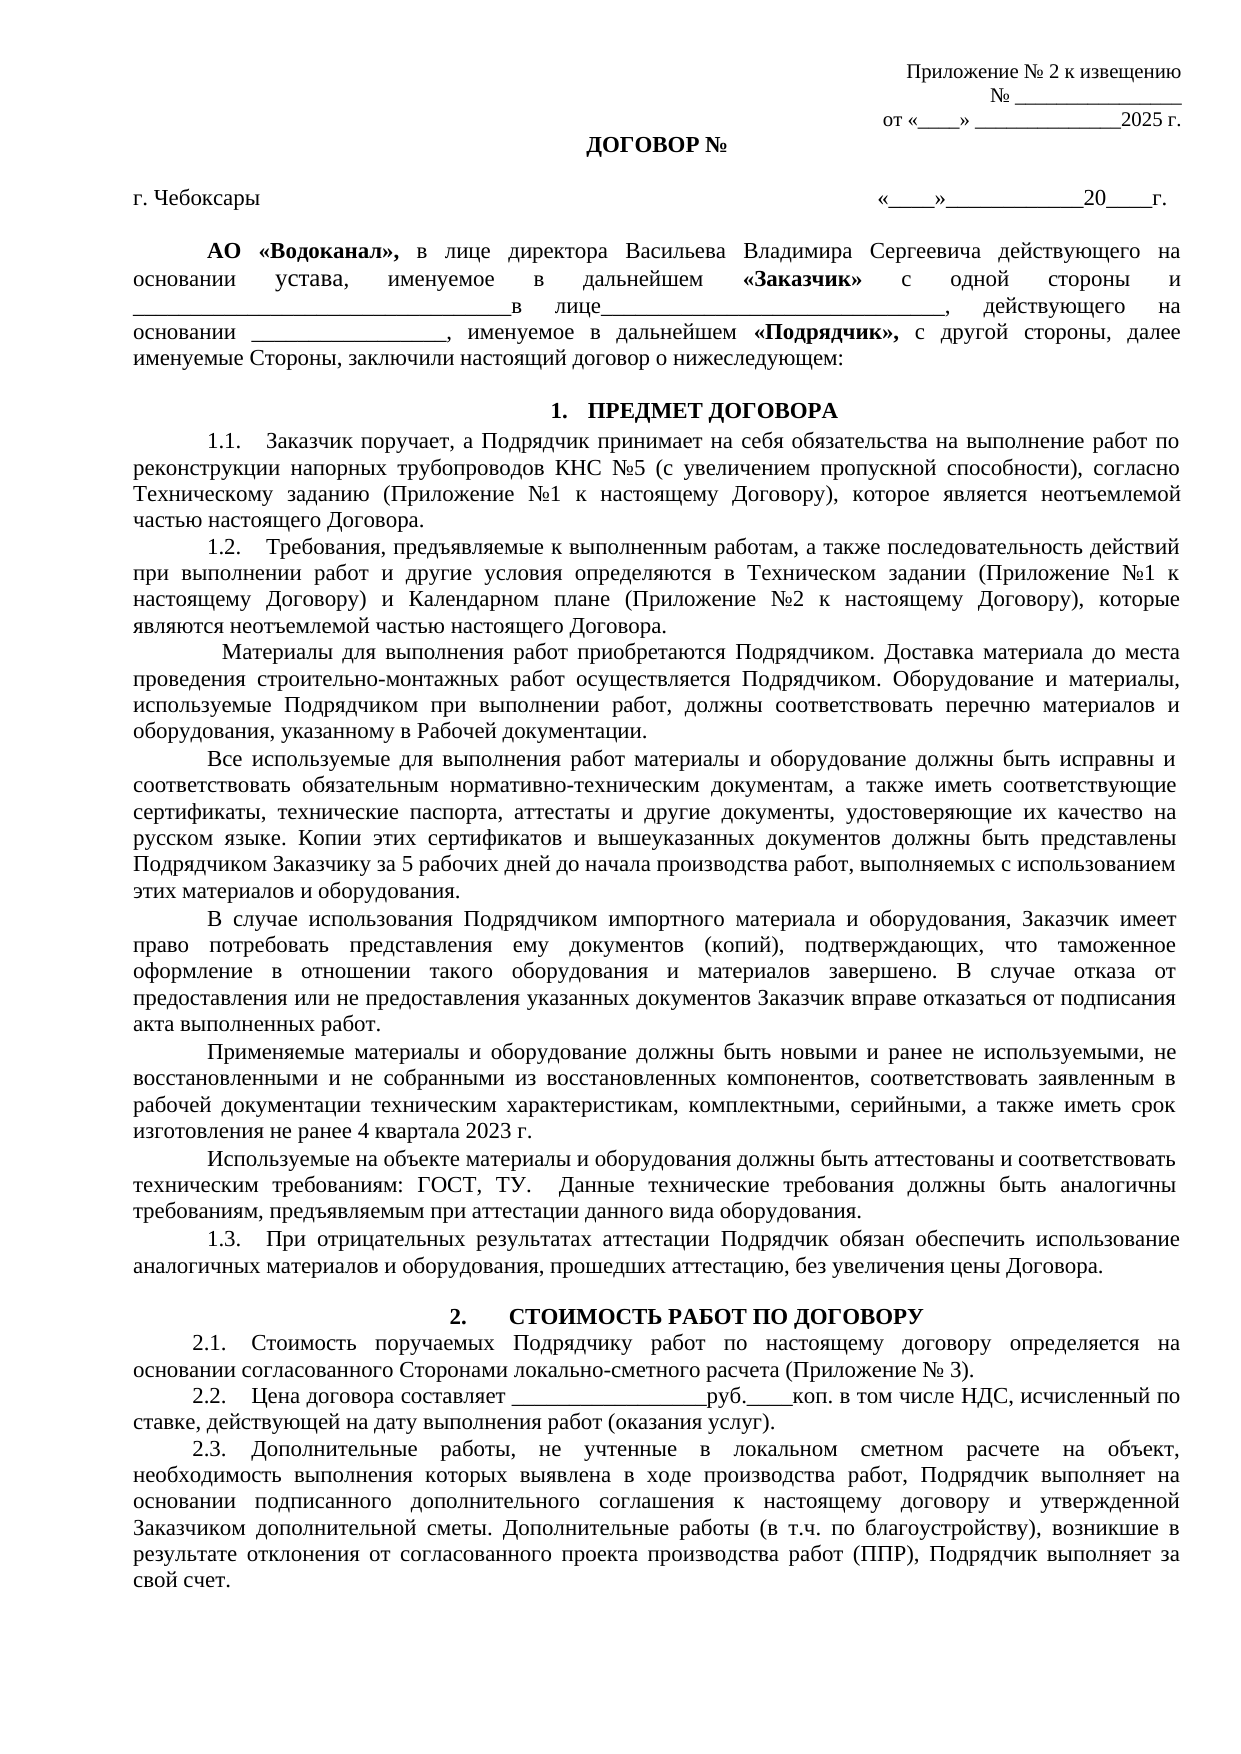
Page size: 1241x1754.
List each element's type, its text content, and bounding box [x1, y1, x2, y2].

list Стоимость поручаемых Подрядчику работ по настоящему договору определяется на основании согласованного Сторонами локально-сметного расчета (Приложение № 3). [133, 1329, 1181, 1382]
list Заказчик поручает, а Подрядчик принимает на себя обязательства на выполнение работ по реконструкции напорных трубопроводов КНС №5 (с увеличением пропускной способности), согласно Техническому заданию (Приложение №1 к настоящему Договору), которое является неотъемлемой частью настоящего Договора. [133, 427, 1181, 533]
text В случае использования Подрядчиком импортного материала и оборудования, Заказчик имеет право потребовать представления ему документов (копий), подтверждающих, что таможенное оформление в отношении такого оборудования и материалов завершено. В случае отказа от предоставления или не предоставления указанных документов Заказчик вправе отказаться от подписания акта выполненных работ. [133, 905, 1178, 1036]
text Приложение № 2 к извещению [170, 59, 1181, 83]
title г. Чебоксары «____»____________20____г. [133, 184, 1181, 210]
list При отрицательных результатах аттестации Подрядчик обязан обеспечить использование аналогичных материалов и оборудования, прошедших аттестацию, без увеличения цены Договора. [133, 1225, 1181, 1278]
title ДОГОВОР № [133, 131, 1181, 158]
text Все используемые для выполнения работ материалы и оборудование должны быть исправны и соответствовать обязательным нормативно-техническим документам, а также иметь соответствующие сертификаты, технические паспорта, аттестаты и другие документы, удостоверяющие их качество на русском языке. Копии этих сертификатов и вышеуказанных документов должны быть представлены Подрядчиком Заказчику за 5 рабочих дней до начала производства работ, выполняемых с использованием этих материалов и оборудования. [133, 745, 1178, 903]
text от «____» ______________2025 г. [170, 107, 1181, 131]
text Материалы для выполнения работ приобретаются Подрядчиком. Доставка материала до места проведения строительно-монтажных работ осуществляется Подрядчиком. Оборудование и материалы, используемые Подрядчиком при выполнении работ, должны соответствовать перечню материалов и оборудования, указанному в Рабочей документации. [133, 638, 1181, 744]
text № ________________ [170, 83, 1181, 107]
text АО «Водоканал», в лице директора Васильева Владимира Сергеевича действующего на основании устава, именуемое в дальнейшем «Заказчик» с одной стороны и _________________________________в лице______________________________, действующего на основании _________________, именуемое в дальнейшем «Подрядчик», с другой стороны, далее именуемые Стороны, заключили настоящий договор о нижеследующем: [133, 237, 1181, 371]
list Цена договора составляет _________________руб.____коп. в том числе НДС, исчисленный по ставке, действующей на дату выполнения работ (оказания услуг). [133, 1382, 1181, 1435]
list Требования, предъявляемые к выполненным работам, а также последовательность действий при выполнении работ и другие условия определяются в Техническом задании (Приложение №1 к настоящему Договору) и Календарном плане (Приложение №2 к настоящему Договору), которые являются неотъемлемой частью настоящего Договора. [133, 533, 1181, 638]
text Используемые на объекте материалы и оборудования должны быть аттестованы и соответствовать техническим требованиям: ГОСТ, ТУ. Данные технические требования должны быть аналогичны требованиям, предъявляемым при аттестации данного вида оборудования. [133, 1145, 1178, 1224]
text Применяемые материалы и оборудование должны быть новыми и ранее не используемыми, не восстановленными и не собранными из восстановленных компонентов, соответствовать заявленным в рабочей документации техническим характеристикам, комплектными, серийными, а также иметь срок изготовления не ранее 4 квартала 2023 г. [133, 1038, 1178, 1143]
list Дополнительные работы, не учтенные в локальном сметном расчете на объект, необходимость выполнения которых выявлена в ходе производства работ, Подрядчик выполняет на основании подписанного дополнительного соглашения к настоящему договору и утвержденной Заказчиком дополнительной сметы. Дополнительные работы (в т.ч. по благоустройству), возникшие в результате отклонения от согласованного проекта производства работ (ППР), Подрядчик выполняет за свой счет. [133, 1435, 1181, 1593]
list ПРЕДМЕТ ДОГОВОРА [207, 397, 1181, 423]
list СТОИМОСТЬ РАБОТ ПО ДОГОВОРУ [133, 1303, 1181, 1329]
